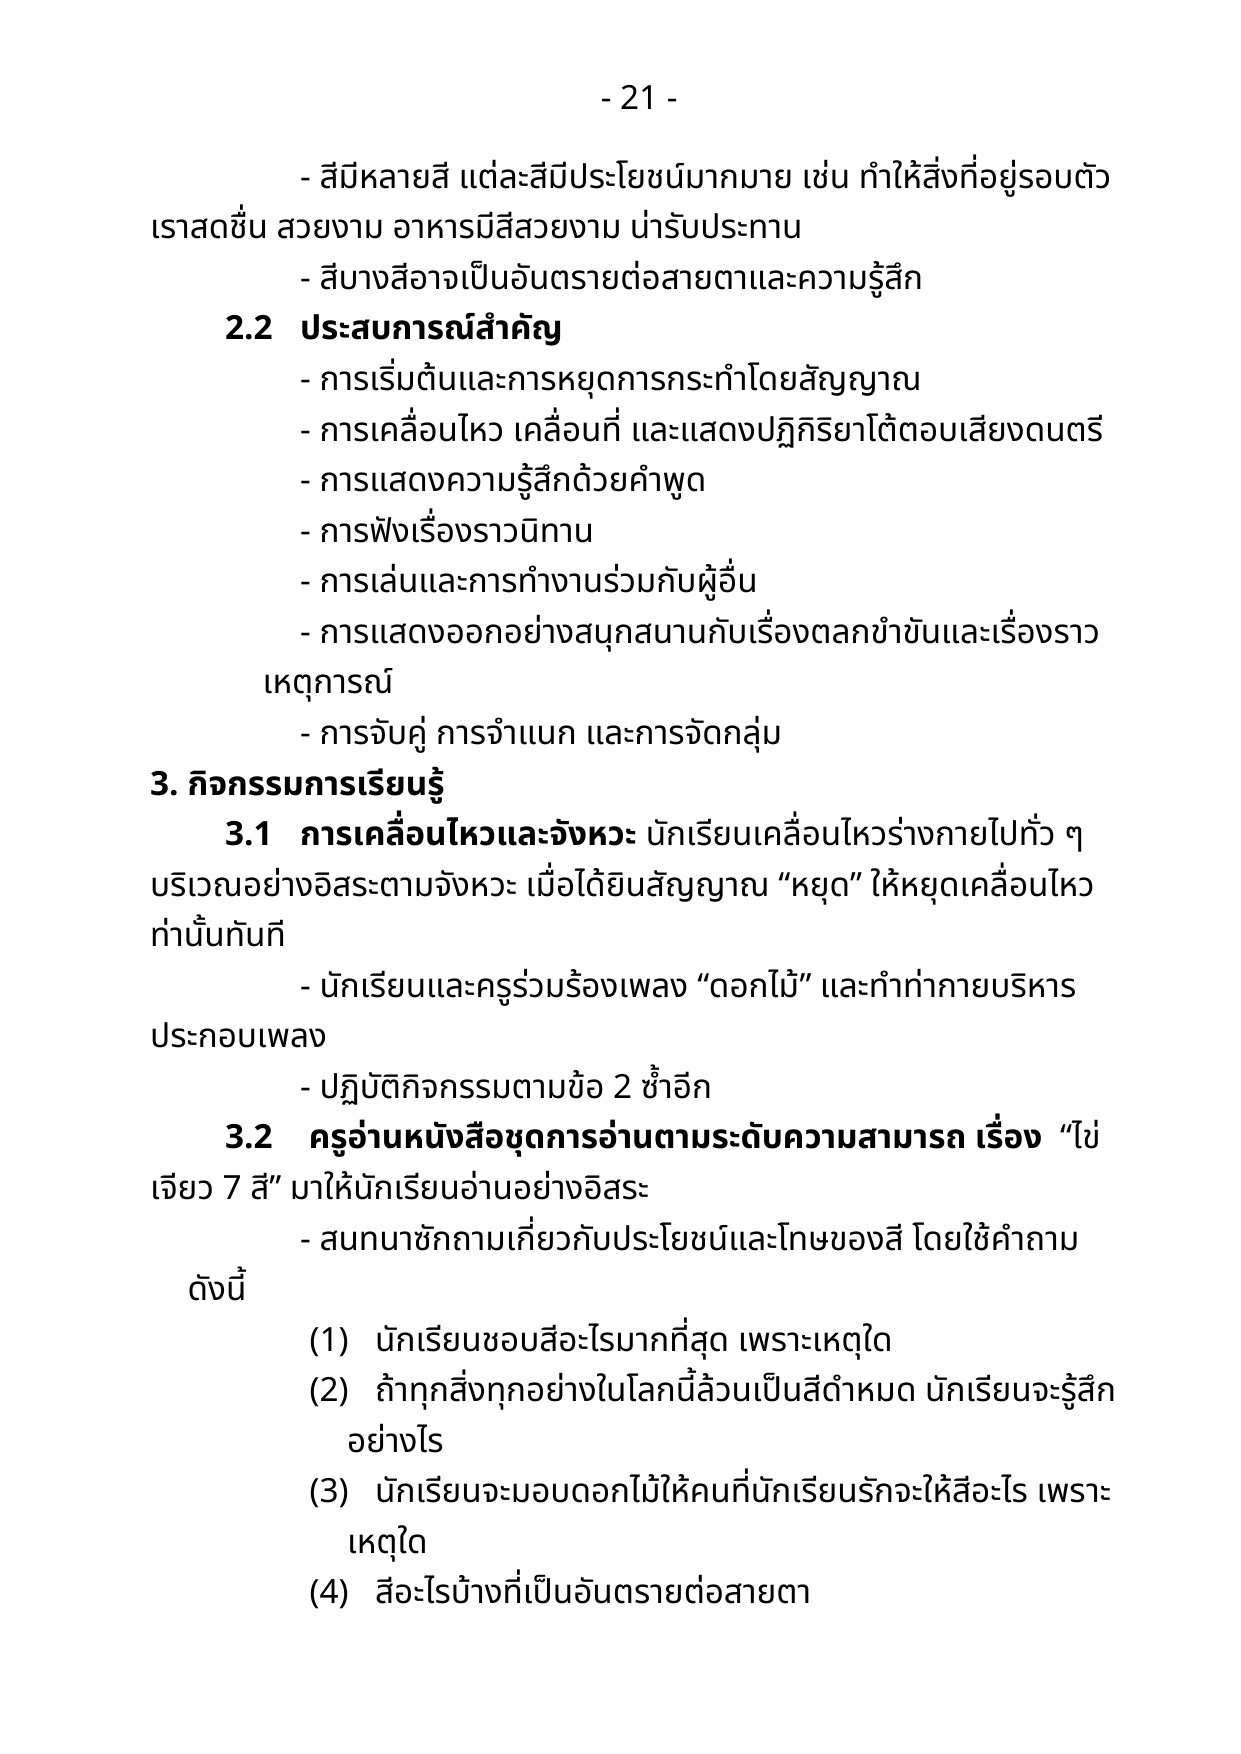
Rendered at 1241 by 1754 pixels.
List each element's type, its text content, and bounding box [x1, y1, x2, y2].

list - การแสดงออกอย่างสนุกสนานกับเรื่องตลกขำขันและเรื่องราวเหตุการณ์ [262, 608, 1128, 709]
list - การแสดงความรู้สึกด้วยคำพูด [262, 456, 1128, 507]
list นักเรียนชอบสีอะไรมากที่สุด เพราะเหตุใด [309, 1316, 1128, 1366]
list - นักเรียนและครูร่วมร้องเพลง “ดอกไม้” และทำท่ากายบริหารประกอบเพลง [150, 962, 1128, 1063]
text - สนทนาซักถามเกี่ยวกับประโยชน์และโทษของสี โดยใช้คำถาม ดังนี้ [187, 1214, 1128, 1316]
list - การเริ่มต้นและการหยุดการกระทำโดยสัญญาณ [262, 355, 1128, 405]
list กิจกรรมการเรียนรู้ [150, 759, 1128, 810]
list ครูอ่านหนังสือชุดการอ่านตามระดับความสามารถ เรื่อง “ไข่เจียว 7 สี” มาให้นักเรียนอ่านอย่างอิสระ [150, 1113, 1128, 1214]
list - การจับคู่ การจำแนก และการจัดกลุ่ม [262, 709, 1128, 759]
list - ปฏิบัติกิจกรรมตามข้อ 2 ซ้ำอีก [150, 1063, 1128, 1113]
list การเคลื่อนไหวและจังหวะ นักเรียนเคลื่อนไหวร่างกายไปทั่ว ๆ บริเวณอย่างอิสระตามจังหวะ เมื่อได้ยินสัญญาณ “หยุด” ให้หยุดเคลื่อนไหวท่านั้นทันที [150, 810, 1128, 962]
list - การฟังเรื่องราวนิทาน [262, 507, 1128, 557]
list - สีมีหลายสี แต่ละสีมีประโยชน์มากมาย เช่น ทำให้สิ่งที่อยู่รอบตัวเราสดชื่น สวยงาม อาหารมีสีสวยงาม น่ารับประทาน [150, 152, 1128, 253]
list - การเล่นและการทำงานร่วมกับผู้อื่น [262, 557, 1128, 608]
list สีอะไรบ้างที่เป็นอันตรายต่อสายตา [309, 1568, 1128, 1619]
list ถ้าทุกสิ่งทุกอย่างในโลกนี้ล้วนเป็นสีดำหมด นักเรียนจะรู้สึกอย่างไร [309, 1366, 1128, 1467]
list นักเรียนจะมอบดอกไม้ให้คนที่นักเรียนรักจะให้สีอะไร เพราะเหตุใด [309, 1467, 1128, 1568]
list ประสบการณ์สำคัญ [225, 304, 1128, 355]
list - การเคลื่อนไหว เคลื่อนที่ และแสดงปฏิกิริยาโต้ตอบเสียงดนตรี [262, 405, 1128, 456]
list - สีบางสีอาจเป็นอันตรายต่อสายตาและความรู้สึก [150, 253, 1128, 304]
